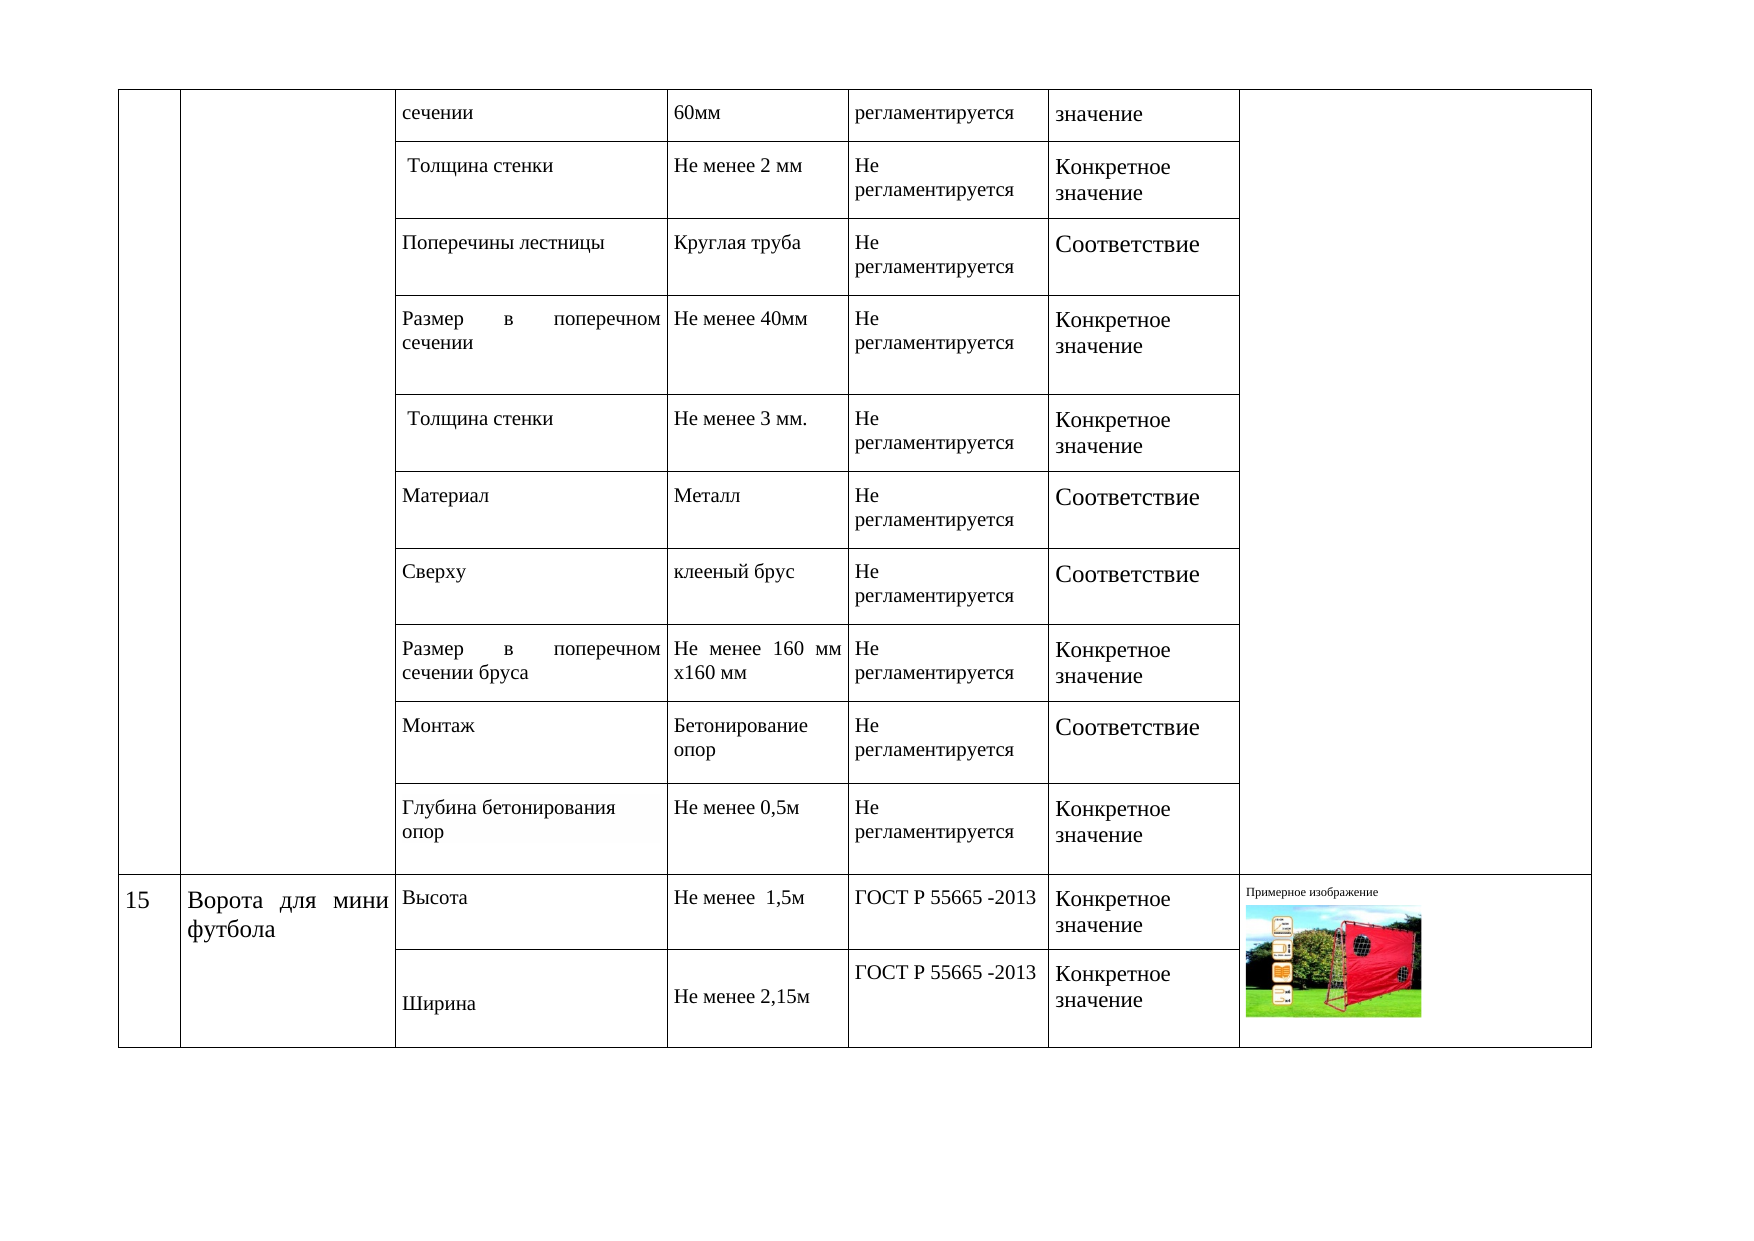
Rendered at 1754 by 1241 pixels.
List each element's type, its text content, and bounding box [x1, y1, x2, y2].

table_cell Круглая труба [668, 219, 848, 294]
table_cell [396, 90, 667, 141]
table_cell клееный брус [668, 549, 848, 624]
table_cell Не регламентируется [849, 625, 1048, 701]
table_cell Не менее 2,15м [668, 950, 848, 1047]
table_cell Размер в поперечном сечении [396, 296, 667, 394]
table_cell Не менее 160 мм x160 мм [668, 625, 848, 701]
table_cell Ворота для мини футбола [181, 875, 395, 1047]
table_cell Не регламентируется [849, 395, 1048, 471]
table_cell Не менее 3 мм. [668, 395, 848, 471]
table_cell Соответствие [1049, 549, 1239, 624]
table_cell Бетонирование опор [668, 702, 848, 783]
picture [1245, 905, 1422, 1018]
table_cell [668, 90, 848, 141]
table_cell Не менее 1,5м [668, 875, 848, 948]
table_cell 15 [119, 875, 180, 1047]
table_cell Не регламентируется [849, 296, 1048, 394]
table_cell Соответствие [1049, 219, 1239, 294]
table_cell Толщина стенки [396, 395, 667, 471]
table_cell Не регламентируется [849, 472, 1048, 547]
table_cell Поперечины лестницы [396, 219, 667, 294]
table_cell Примерное изображение [1240, 875, 1591, 1047]
table_cell ГОСТ Р 55665 -2013 [849, 950, 1048, 1047]
table_cell Не менее 40мм [668, 296, 848, 394]
table_cell Соответствие [1049, 472, 1239, 547]
table_cell Соответствие [1049, 702, 1239, 783]
table_cell Конкретное значение [1049, 142, 1239, 218]
table_cell ГОСТ Р 55665 -2013 [849, 875, 1048, 948]
table_cell Не менее 2 мм [668, 142, 848, 218]
table_cell Не регламентируется [849, 219, 1048, 294]
table_cell Монтаж [396, 702, 667, 783]
table_cell Конкретное значение [1049, 950, 1239, 1047]
table_cell Не регламентируется [849, 702, 1048, 783]
table_cell Не регламентируется [849, 549, 1048, 624]
table_cell Сверху [396, 549, 667, 624]
table_cell Конкретное значение [1049, 625, 1239, 701]
table_cell Конкретное значение [1049, 296, 1239, 394]
table_cell Высота [396, 875, 667, 948]
table_cell Материал [396, 472, 667, 547]
table_cell Конкретное значение [1049, 784, 1239, 873]
table_cell Конкретное значение [1049, 395, 1239, 471]
table_cell Не регламентируется [849, 142, 1048, 218]
table_cell Размер в поперечном сечении бруса [396, 625, 667, 701]
table_cell Металл [668, 472, 848, 547]
table_cell Не регламентируется [849, 90, 1048, 141]
table_cell Ширина [396, 950, 667, 1047]
table_cell Толщина стенки [396, 142, 667, 218]
table_cell Не менее 0,5м [668, 784, 848, 873]
table_cell Конкретное значение [1049, 875, 1239, 948]
table_cell Конкретное значение [1049, 90, 1239, 141]
table_cell Глубина бетонирования опор [396, 784, 667, 873]
table_cell Не регламентируется [849, 784, 1048, 873]
